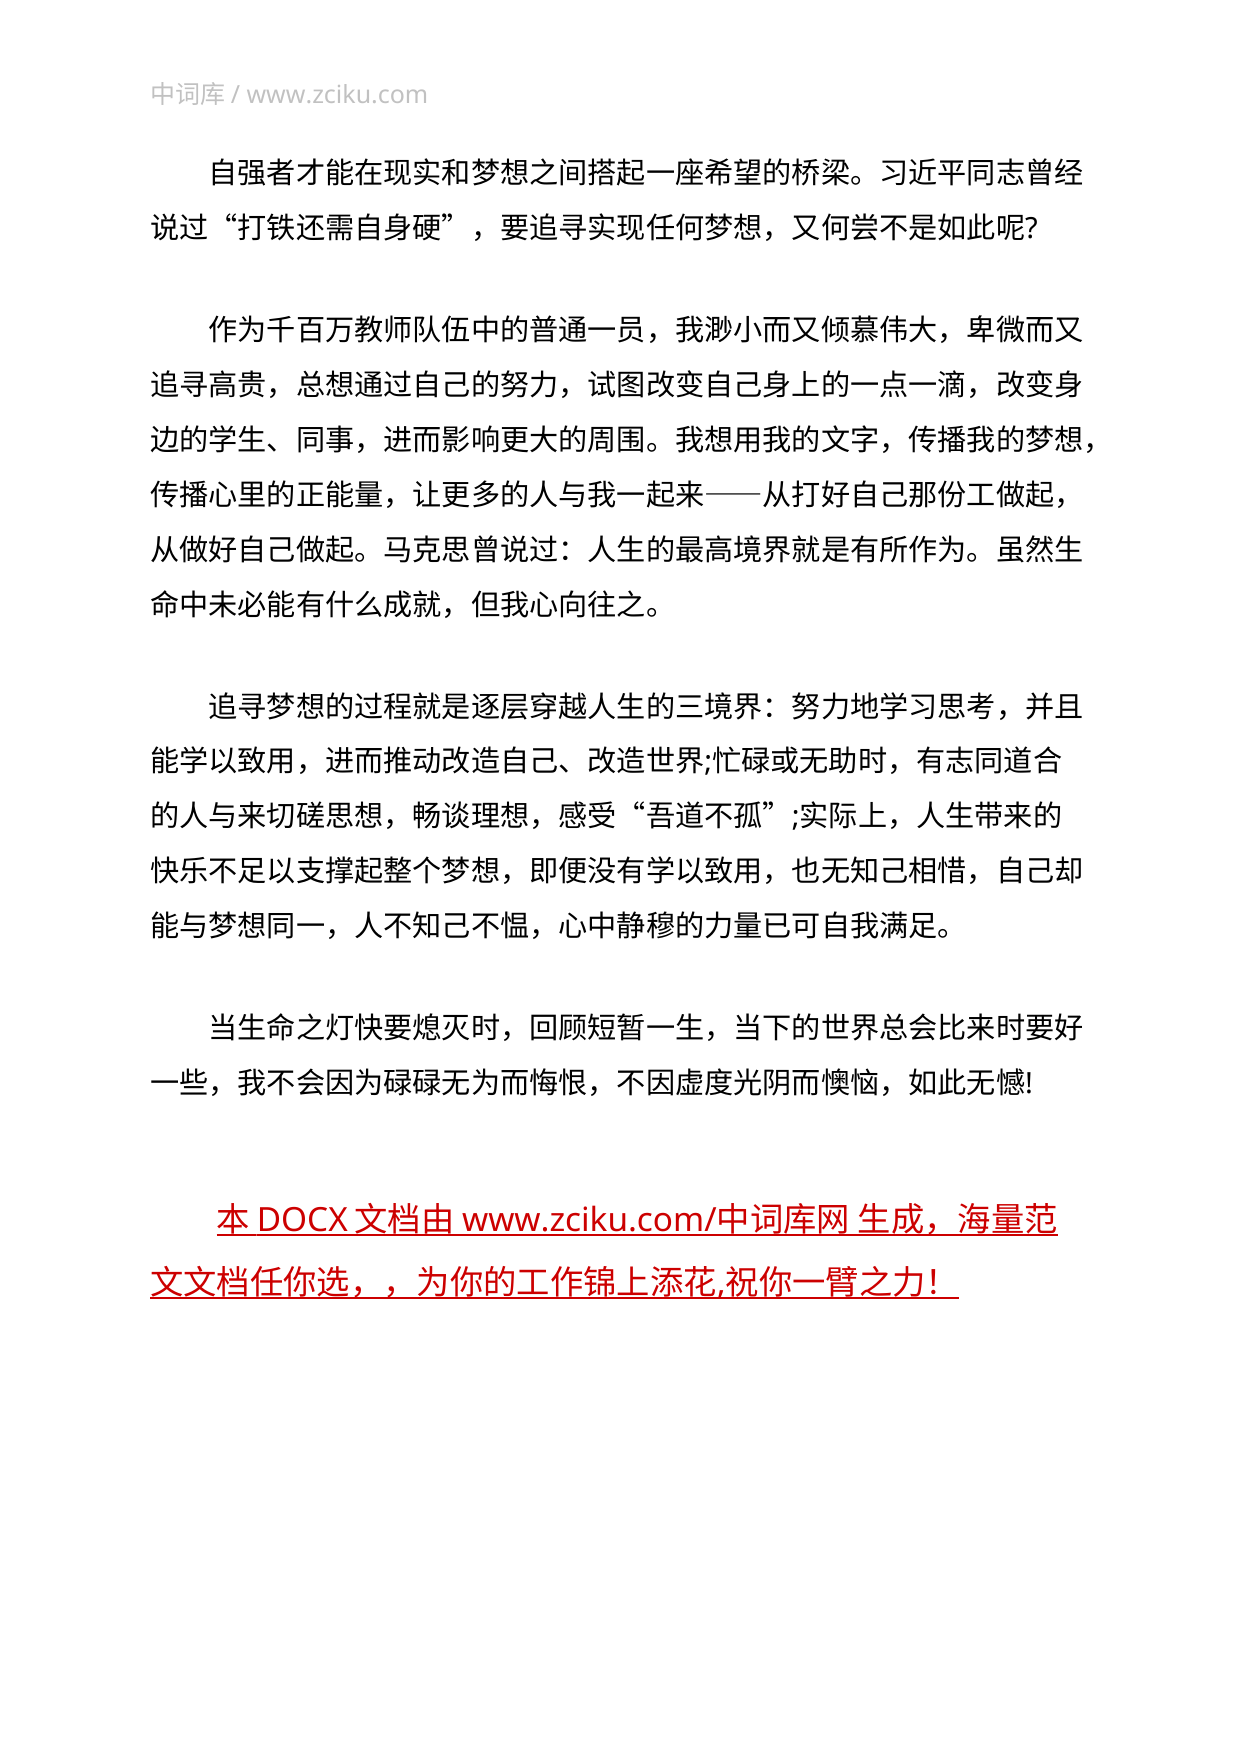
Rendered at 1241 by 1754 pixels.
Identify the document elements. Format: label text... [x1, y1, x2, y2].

text 本DOCX文档由 www.zciku.com/中词库网 生成，海量范文文档任你选，，为你的工作锦上添花,祝你一臂之力！ [150, 1193, 1090, 1304]
text 当生命之灯快要熄灭时，回顾短暂一生，当下的世界总会比来时要好一些，我不会因为碌碌无为而悔恨，不因虚度光阴而懊恼，如此无憾! [150, 1005, 1090, 1102]
text 追寻梦想的过程就是逐层穿越人生的三境界：努力地学习思考，并且能学以致用，进而推动改造自己、改造世界;忙碌或无助时，有志同道合的人与来切磋思想，畅谈理想，感受“吾道不孤”;实际上，人生带来的快乐不足以支撑起整个梦想，即便没有学以致用，也无知己相惜，自己却能与梦想同一，人不知己不愠，心中静穆的力量已可自我满足。 [150, 683, 1090, 945]
text 自强者才能在现实和梦想之间搭起一座希望的桥梁。习近平同志曾经说过“打铁还需自身硬”，要追寻实现任何梦想，又何尝不是如此呢? [150, 150, 1090, 247]
text 作为千百万教师队伍中的普通一员，我渺小而又倾慕伟大，卑微而又追寻高贵，总想通过自己的努力，试图改变自己身上的一点一滴，改变身边的学生、同事，进而影响更大的周围。我想用我的文字，传播我的梦想，传播心里的正能量，让更多的人与我一起来——从打好自己那份工做起，从做好自己做起。马克思曾说过：人生的最高境界就是有所作为。虽然生命中未必能有什么成就，但我心向往之。 [150, 307, 1090, 624]
